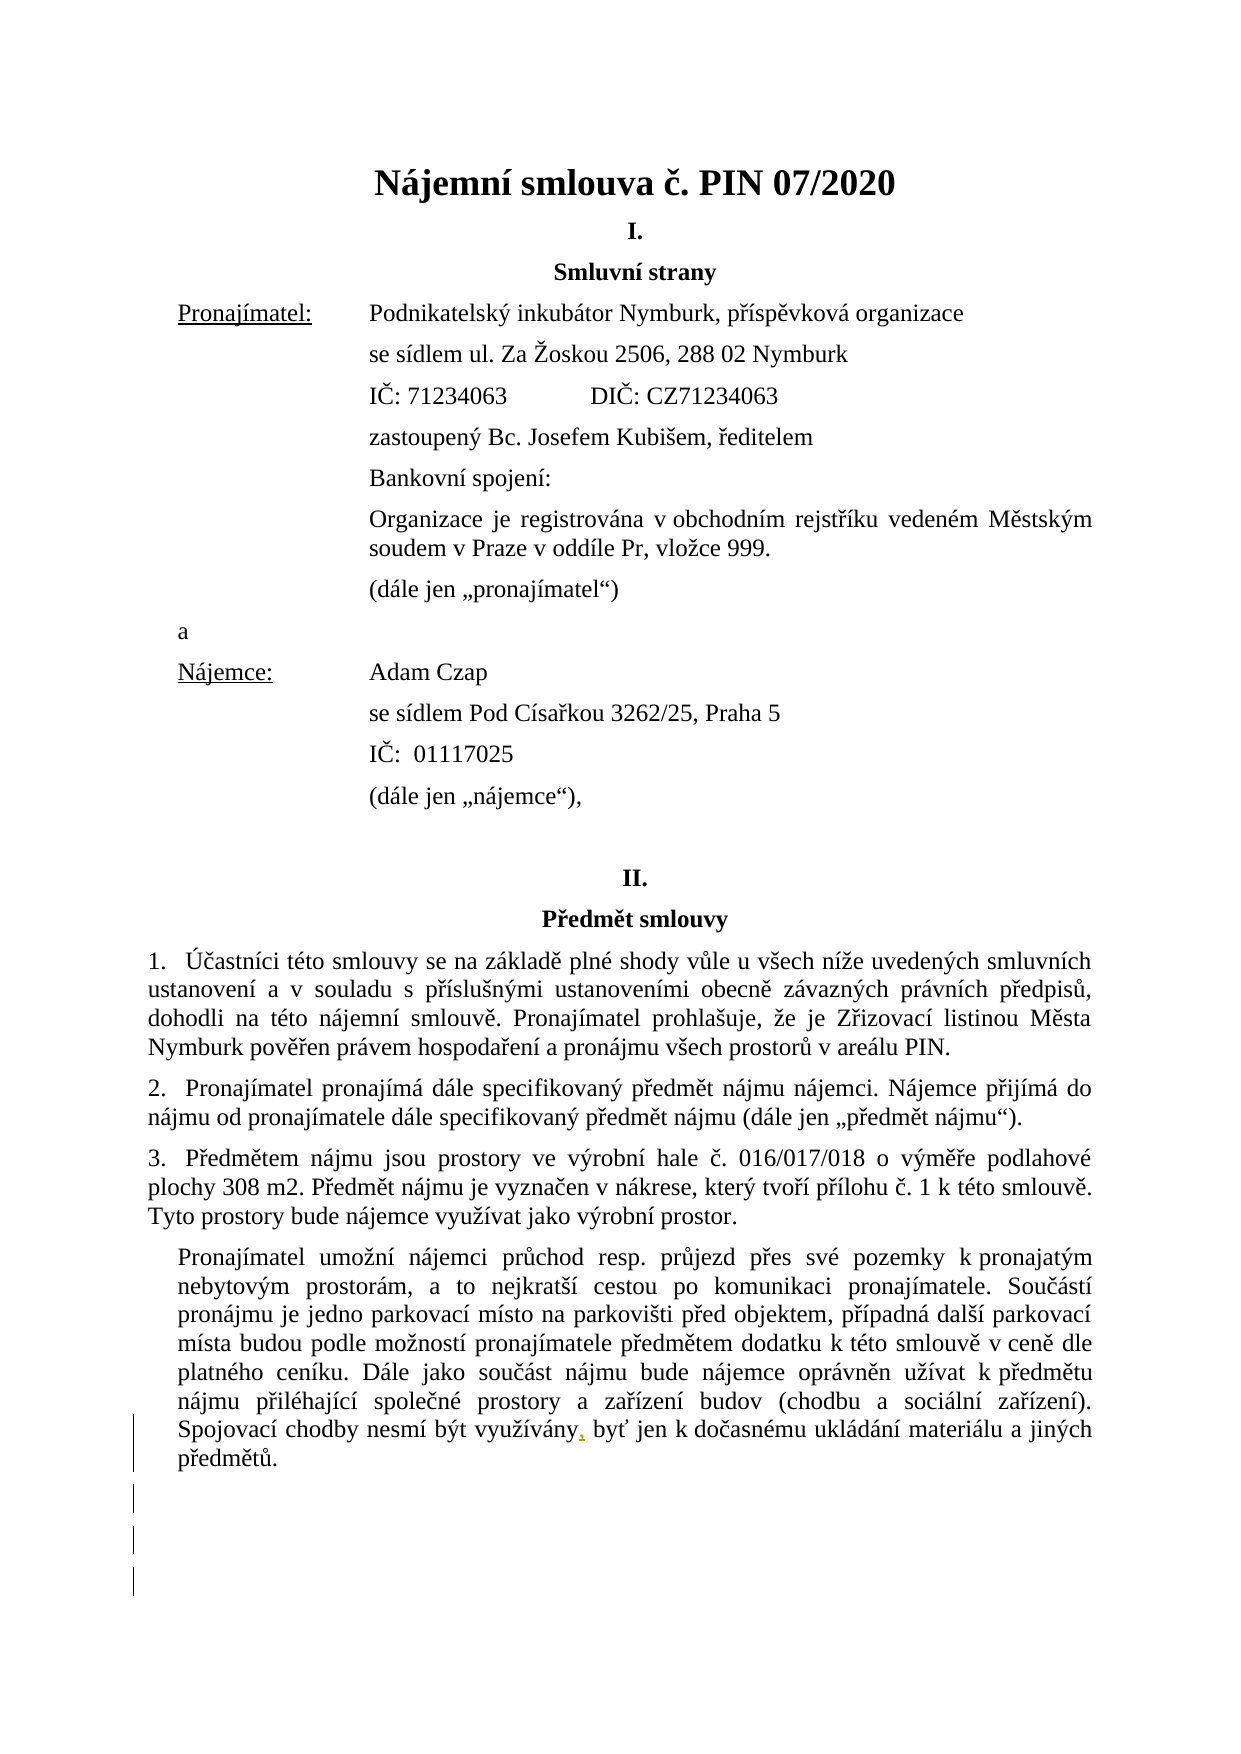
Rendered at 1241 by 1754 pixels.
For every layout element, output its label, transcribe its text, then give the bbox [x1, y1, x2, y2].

text Bankovní spojení: [177, 463, 1093, 492]
text Nájemní smlouva č. PIN 07/2020 [177, 160, 1093, 203]
text a [177, 616, 1093, 644]
text (dále jen „pronajímatel“) [177, 574, 1093, 603]
list Předmětem nájmu jsou prostory ve výrobní hale č. 016/017/018 o výměře podlahové plochy 308 m2. Předmět nájmu je vyznačen v nákrese, který tvoří přílohu č. 1 k této smlouvě. Tyto prostory bude nájemce využívat jako výrobní prostor. [148, 1143, 1093, 1229]
text II. [177, 863, 1093, 892]
text se sídlem ul. Za Žoskou 2506, 288 02 Nymburk [177, 339, 1093, 368]
text se sídlem Pod Císařkou 3262/25, Praha 5 [177, 698, 1093, 727]
text Smluvní strany [177, 257, 1093, 286]
text zastoupený Bc. Josefem Kubišem, ředitelem [177, 422, 1093, 451]
text Pronajímatel umožní nájemci průchod resp. průjezd přes své pozemky k pronajatým nebytovým prostorám, a to nejkratší cestou po komunikaci pronajímatele. Součástí pronájmu je jedno parkovací místo na parkovišti před objektem, případná další parkovací místa budou podle možností pronajímatele předmětem dodatku k této smlouvě v ceně dle platného ceníku. Dále jako součást nájmu bude nájemce oprávněn užívat k předmětu nájmu přiléhající společné prostory a zařízení budov (chodbu a sociální zařízení). Spojovací chodby nesmí být využívány byť jen k dočasnému ukládání materiálu a jiných předmětů. [177, 1242, 1093, 1472]
text Pronajímatel: Podnikatelský inkubátor Nymburk, příspěvková organizace [177, 298, 1093, 327]
text IČ: 71234063 DIČ: CZ71234063 [177, 381, 1093, 409]
text Předmět smlouvy [177, 904, 1093, 933]
text Organizace je registrována v obchodním rejstříku vedeném Městským soudem v Praze v oddíle Pr, vložce 999. [369, 504, 1093, 562]
text Nájemce: Adam Czap [177, 657, 1093, 686]
list Pronajímatel pronajímá dále specifikovaný předmět nájmu nájemci. Nájemce přijímá do nájmu od pronajímatele dále specifikovaný předmět nájmu (dále jen „předmět nájmu“). [148, 1073, 1093, 1131]
text I. [177, 216, 1093, 244]
text (dále jen „nájemce“), [177, 781, 1093, 809]
text IČ: 01117025 [177, 739, 1093, 768]
list Účastníci této smlouvy se na základě plné shody vůle u všech níže uvedených smluvních ustanovení a v souladu s příslušnými ustanoveními obecně závazných právních předpisů, dohodli na této nájemní smlouvě. Pronajímatel prohlašuje, že je Zřizovací listinou Města Nymburk pověřen právem hospodaření a pronájmu všech prostorů v areálu PIN. [148, 946, 1093, 1061]
